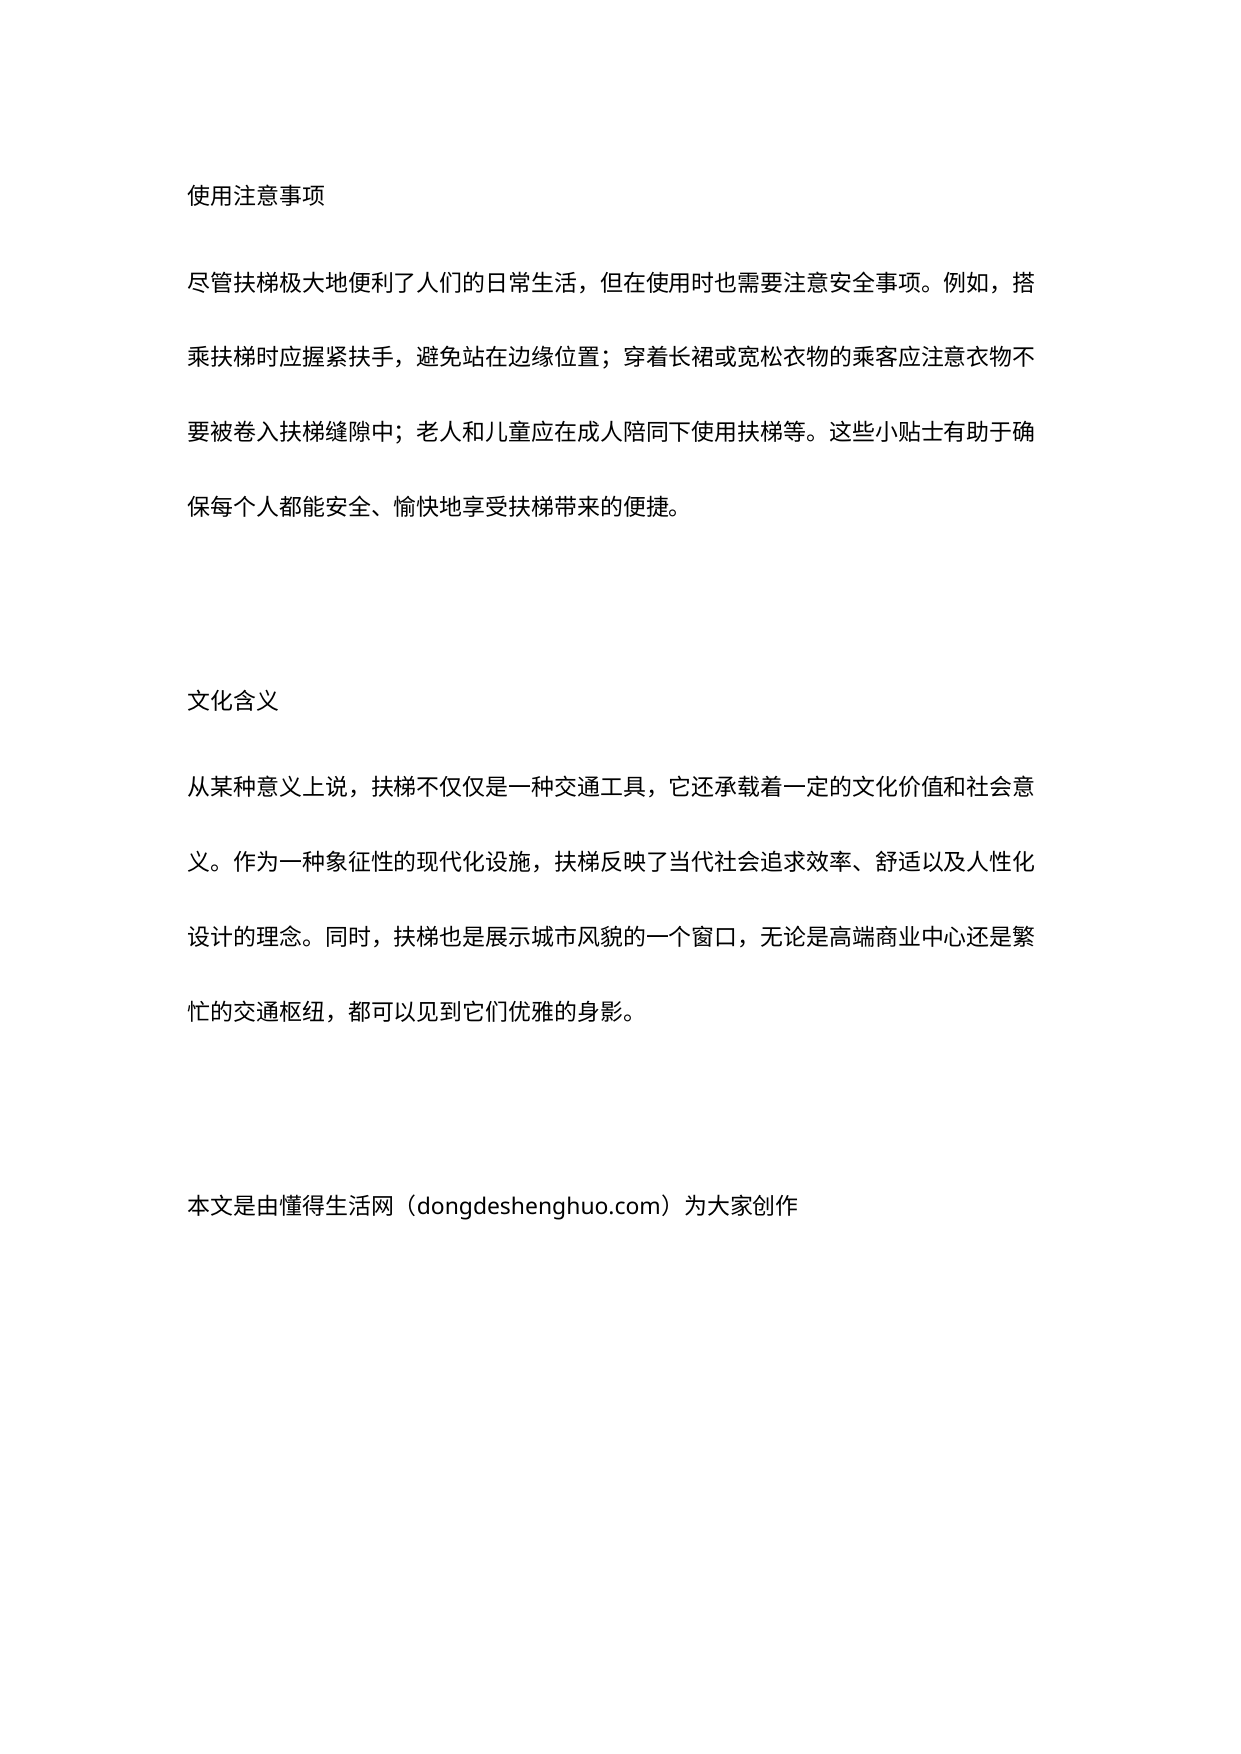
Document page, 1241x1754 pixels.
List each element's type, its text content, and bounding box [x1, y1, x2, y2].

text 尽管扶梯极大地便利了人们的日常生活，但在使用时也需要注意安全事项。例如，搭乘扶梯时应握紧扶手，避免站在边缘位置；穿着长裙或宽松衣物的乘客应注意衣物不要被卷入扶梯缝隙中；老人和儿童应在成人陪同下使用扶梯等。这些小贴士有助于确保每个人都能安全、愉快地享受扶梯带来的便捷。 [187, 248, 1053, 538]
text 使用注意事项 [187, 162, 1053, 227]
text 本文是由懂得生活网（dongdeshenghuo.com）为大家创作 [187, 1172, 1053, 1237]
text 文化含义 [187, 667, 1053, 732]
text 从某种意义上说，扶梯不仅仅是一种交通工具，它还承载着一定的文化价值和社会意义。作为一种象征性的现代化设施，扶梯反映了当代社会追求效率、舒适以及人性化设计的理念。同时，扶梯也是展示城市风貌的一个窗口，无论是高端商业中心还是繁忙的交通枢纽，都可以见到它们优雅的身影。 [187, 753, 1053, 1042]
